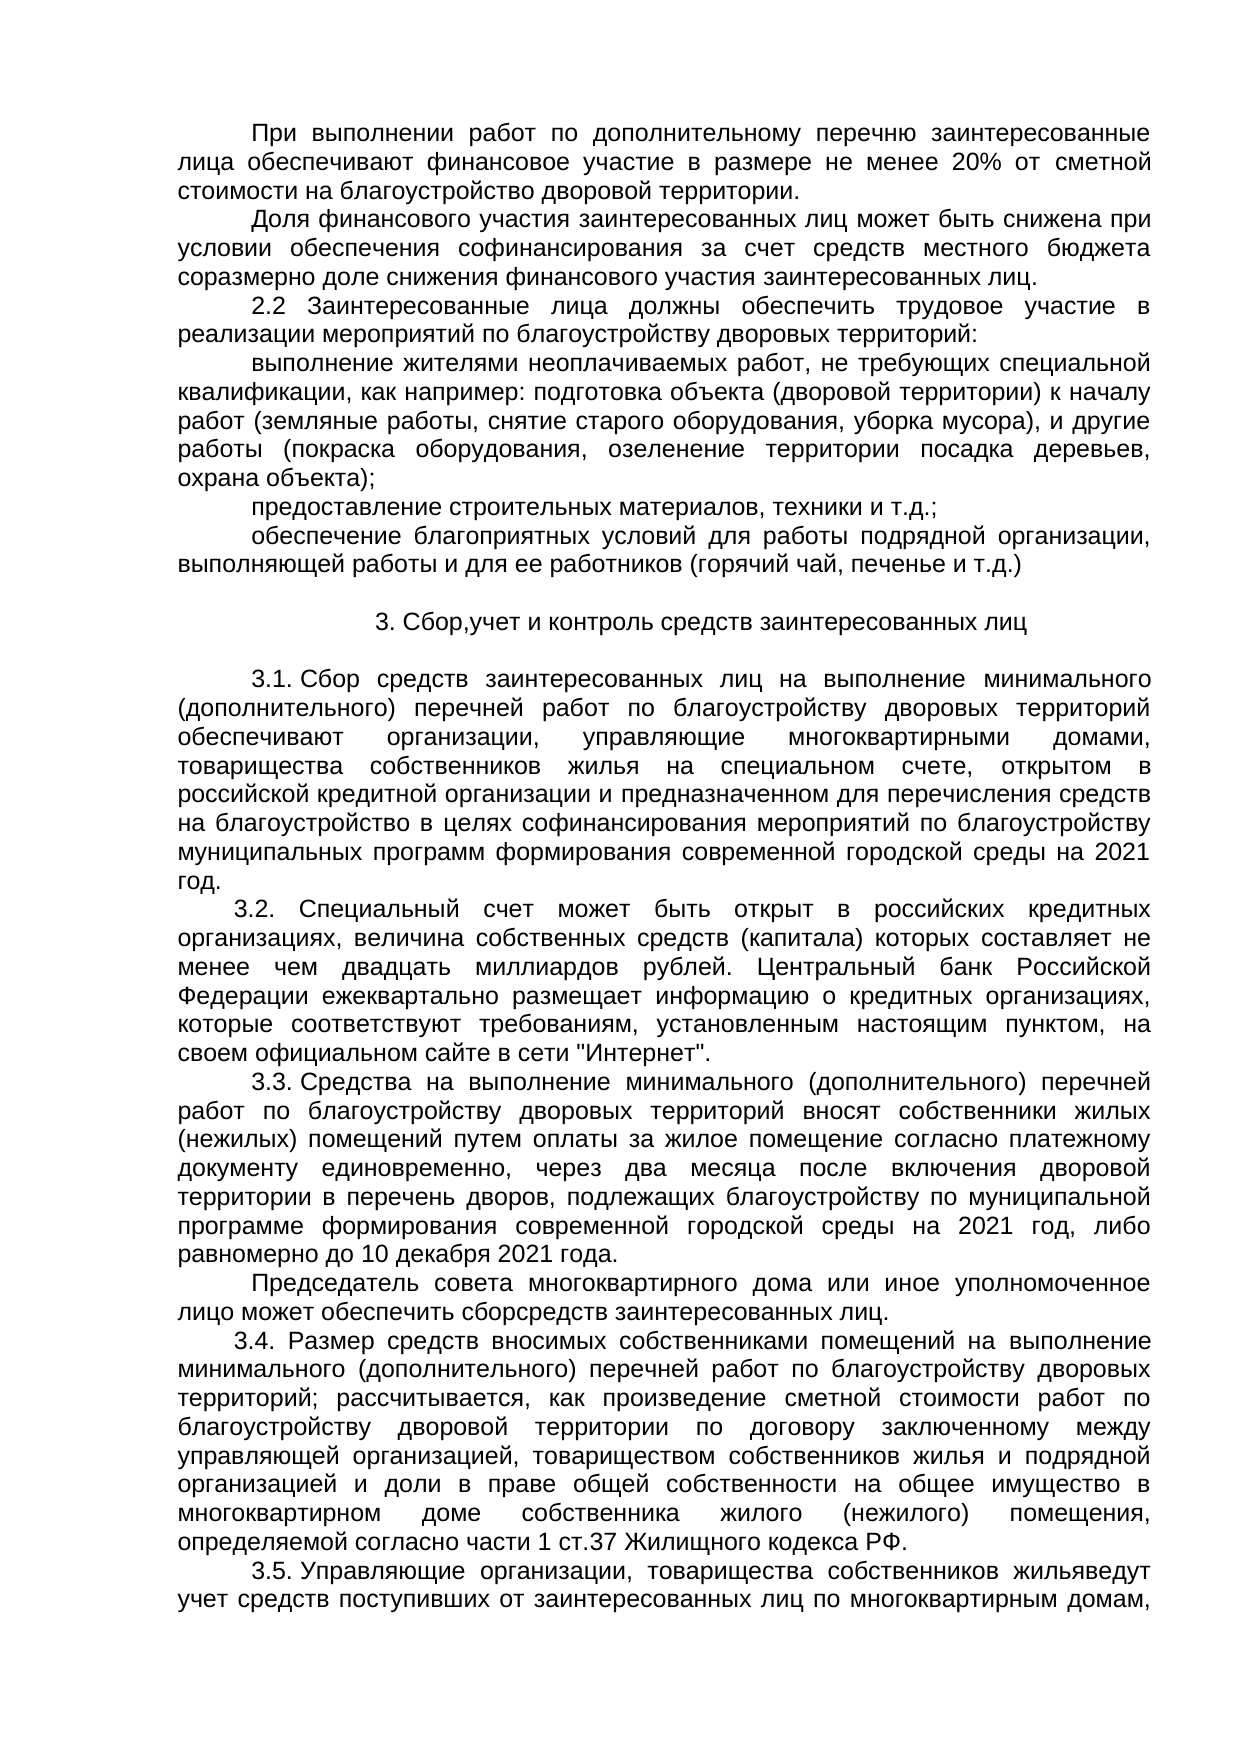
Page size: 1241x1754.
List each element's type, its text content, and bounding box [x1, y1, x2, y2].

text предоставление строительных материалов, техники и т.д.; [177, 492, 1152, 521]
text Председатель совета многоквартирного дома или иное уполномоченное лицо может обеспечить сборсредств заинтересованных лиц. [177, 1268, 1152, 1326]
text обеспечение благоприятных условий для работы подрядной организации, выполняющей работы и для ее работников (горячий чай, печенье и т.д.) [177, 521, 1152, 578]
text При выполнении работ по дополнительному перечню заинтересованные лица обеспечивают финансовое участие в размере не менее 20% от сметной стоимости на благоустройство дворовой территории. [177, 118, 1152, 204]
text 3.2. Специальный счет может быть открыт в российских кредитных организациях, величина собственных средств (капитала) которых составляет не менее чем двадцать миллиардов рублей. Центральный банк Российской Федерации ежеквартально размещает информацию о кредитных организациях, которые соответствуют требованиям, установленным настоящим пунктом, на своем официальном сайте в сети "Интернет". [177, 894, 1152, 1067]
text 3.1. Сбор средств заинтересованных лиц на выполнение минимального (дополнительного) перечней работ по благоустройству дворовых территорий обеспечивают организации, управляющие многоквартирными домами, товарищества собственников жилья на специальном счете, открытом в российской кредитной организации и предназначенном для перечисления средств на благоустройство в целях софинансирования мероприятий по благоустройству муниципальных программ формирования современной городской среды на 2021 год. [177, 664, 1152, 894]
text 3.4. Размер средств вносимых собственниками помещений на выполнение минимального (дополнительного) перечней работ по благоустройству дворовых территорий; рассчитывается, как произведение сметной стоимости работ по благоустройству дворовой территории по договору заключенному между управляющей организацией, товариществом собственников жилья и подрядной организацией и доли в праве общей собственности на общее имущество в многоквартирном доме собственника жилого (нежилого) помещения, определяемой согласно части 1 ст.37 Жилищного кодекса РФ. [177, 1326, 1152, 1556]
text 2.2 Заинтересованные лица должны обеспечить трудовое участие в реализации мероприятий по благоустройству дворовых территорий: [177, 291, 1152, 348]
text 3.3. Средства на выполнение минимального (дополнительного) перечней работ по благоустройству дворовых территорий вносят собственники жилых (нежилых) помещений путем оплаты за жилое помещение согласно платежному документу единовременно, через два месяца после включения дворовой территории в перечень дворов, подлежащих благоустройству по муниципальной программе формирования современной городской среды на 2021 год, либо равномерно до 10 декабря 2021 года. [177, 1067, 1152, 1268]
text 3. Сбор,учет и контроль средств заинтересованных лиц [177, 607, 1152, 636]
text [177, 1556, 1152, 1613]
text выполнение жителями неоплачиваемых работ, не требующих специальной квалификации, как например: подготовка объекта (дворовой территории) к началу работ (земляные работы, снятие старого оборудования, уборка мусора), и другие работы (покраска оборудования, озеленение территории посадка деревьев, охрана объекта); [177, 348, 1152, 492]
text Доля финансового участия заинтересованных лиц может быть снижена при условии обеспечения софинансирования за счет средств местного бюджета соразмерно доле снижения финансового участия заинтересованных лиц. [177, 204, 1152, 291]
